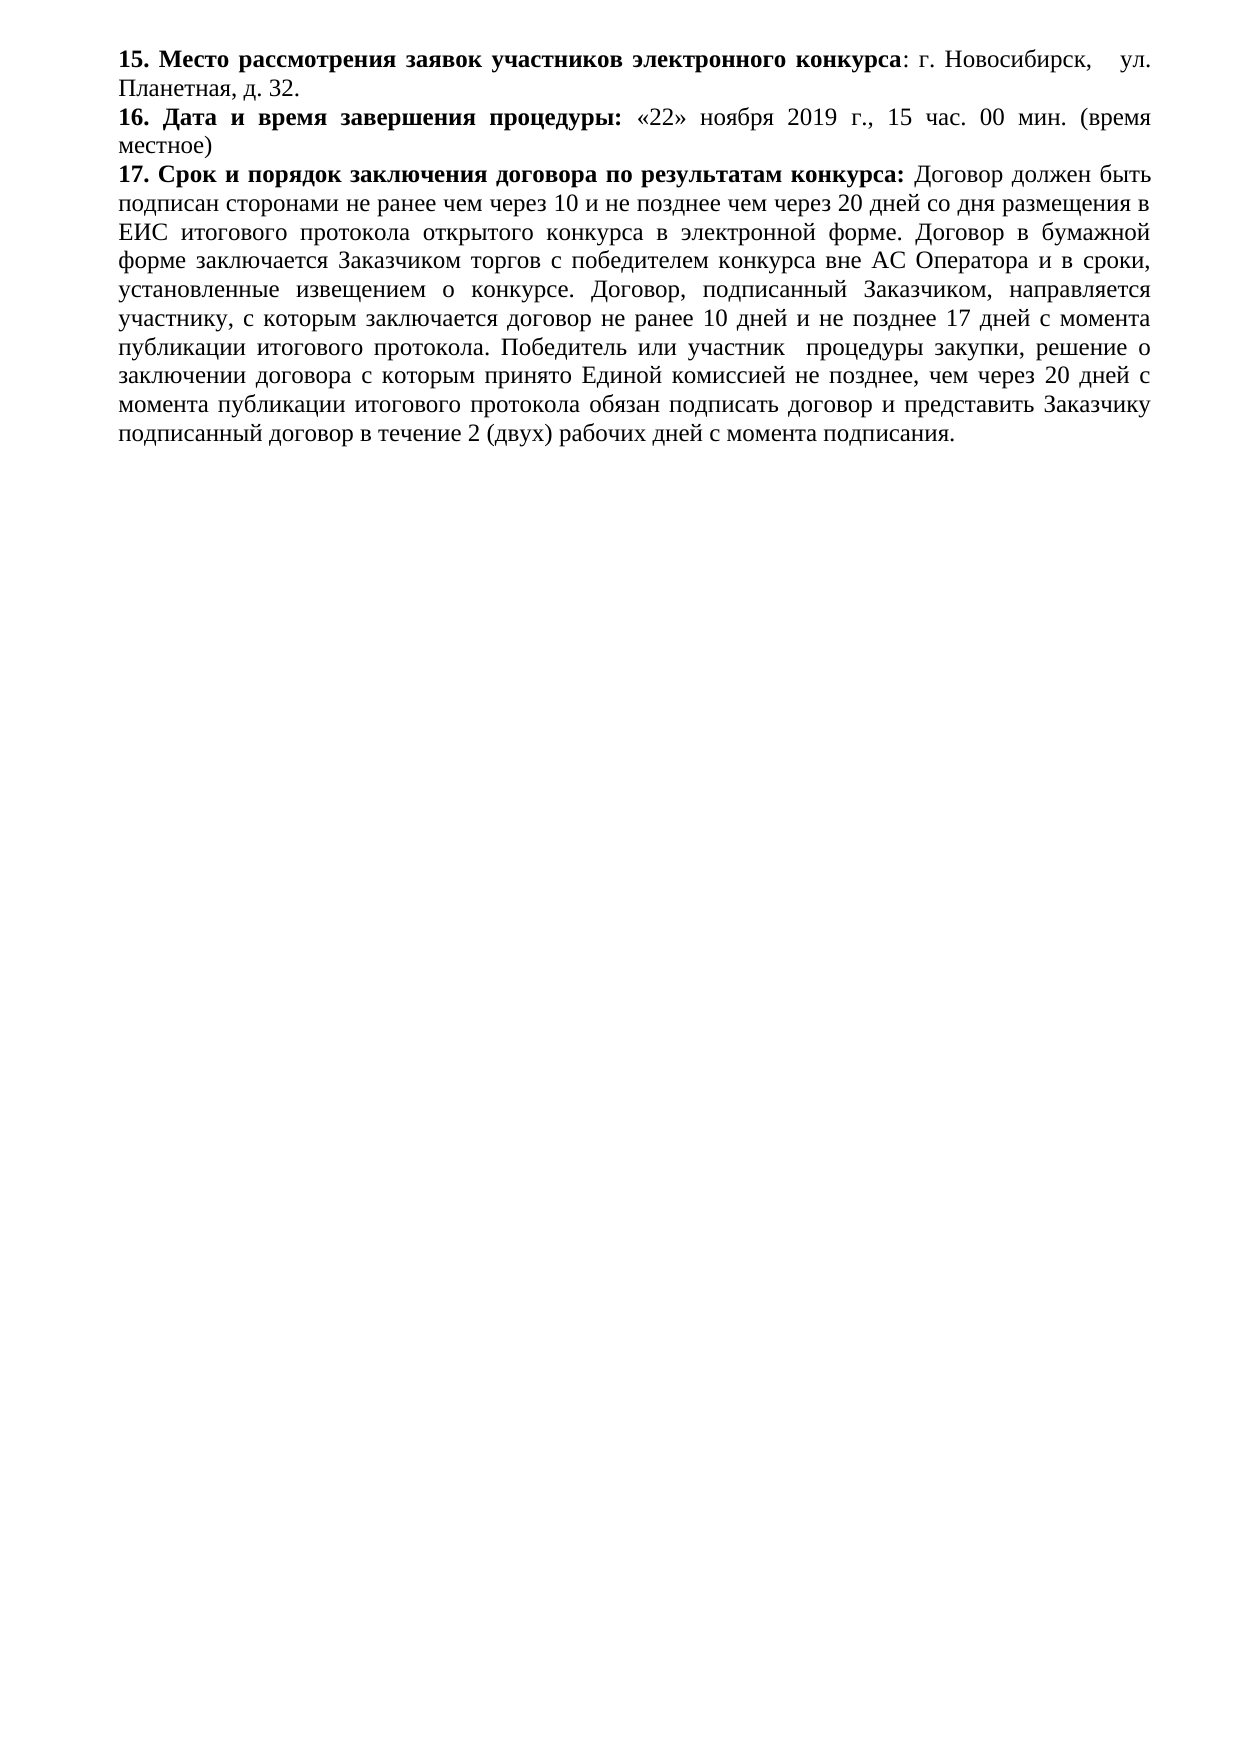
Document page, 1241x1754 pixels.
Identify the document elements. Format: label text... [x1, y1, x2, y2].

text 17. Срок и порядок заключения договора по результатам конкурса: Договор должен быть подписан сторонами не ранее чем через 10 и не позднее чем через 20 дней со дня размещения в ЕИС итогового протокола открытого конкурса в электронной форме. Договор в бумажной форме заключается Заказчиком торгов с победителем конкурса вне АС Оператора и в сроки, установленные извещением о конкурсе. Договор, подписанный Заказчиком, направляется участнику, с которым заключается договор не ранее 10 дней и не позднее 17 дней с момента публикации итогового протокола. Победитель или участник процедуры закупки, решение о заключении договора с которым принято Единой комиссией не позднее, чем через 20 дней с момента публикации итогового протокола обязан подписать договор и представить Заказчику подписанный договор в течение 2 (двух) рабочих дней с момента подписания. [118, 159, 1152, 447]
text 16. Дата и время завершения процедуры: «22» ноября 2019 г., 15 час. 00 мин. (время местное) [118, 102, 1152, 159]
text 15. Место рассмотрения заявок участников электронного конкурса: г. Новосибирск, ул. Планетная, д. 32. [118, 44, 1152, 102]
